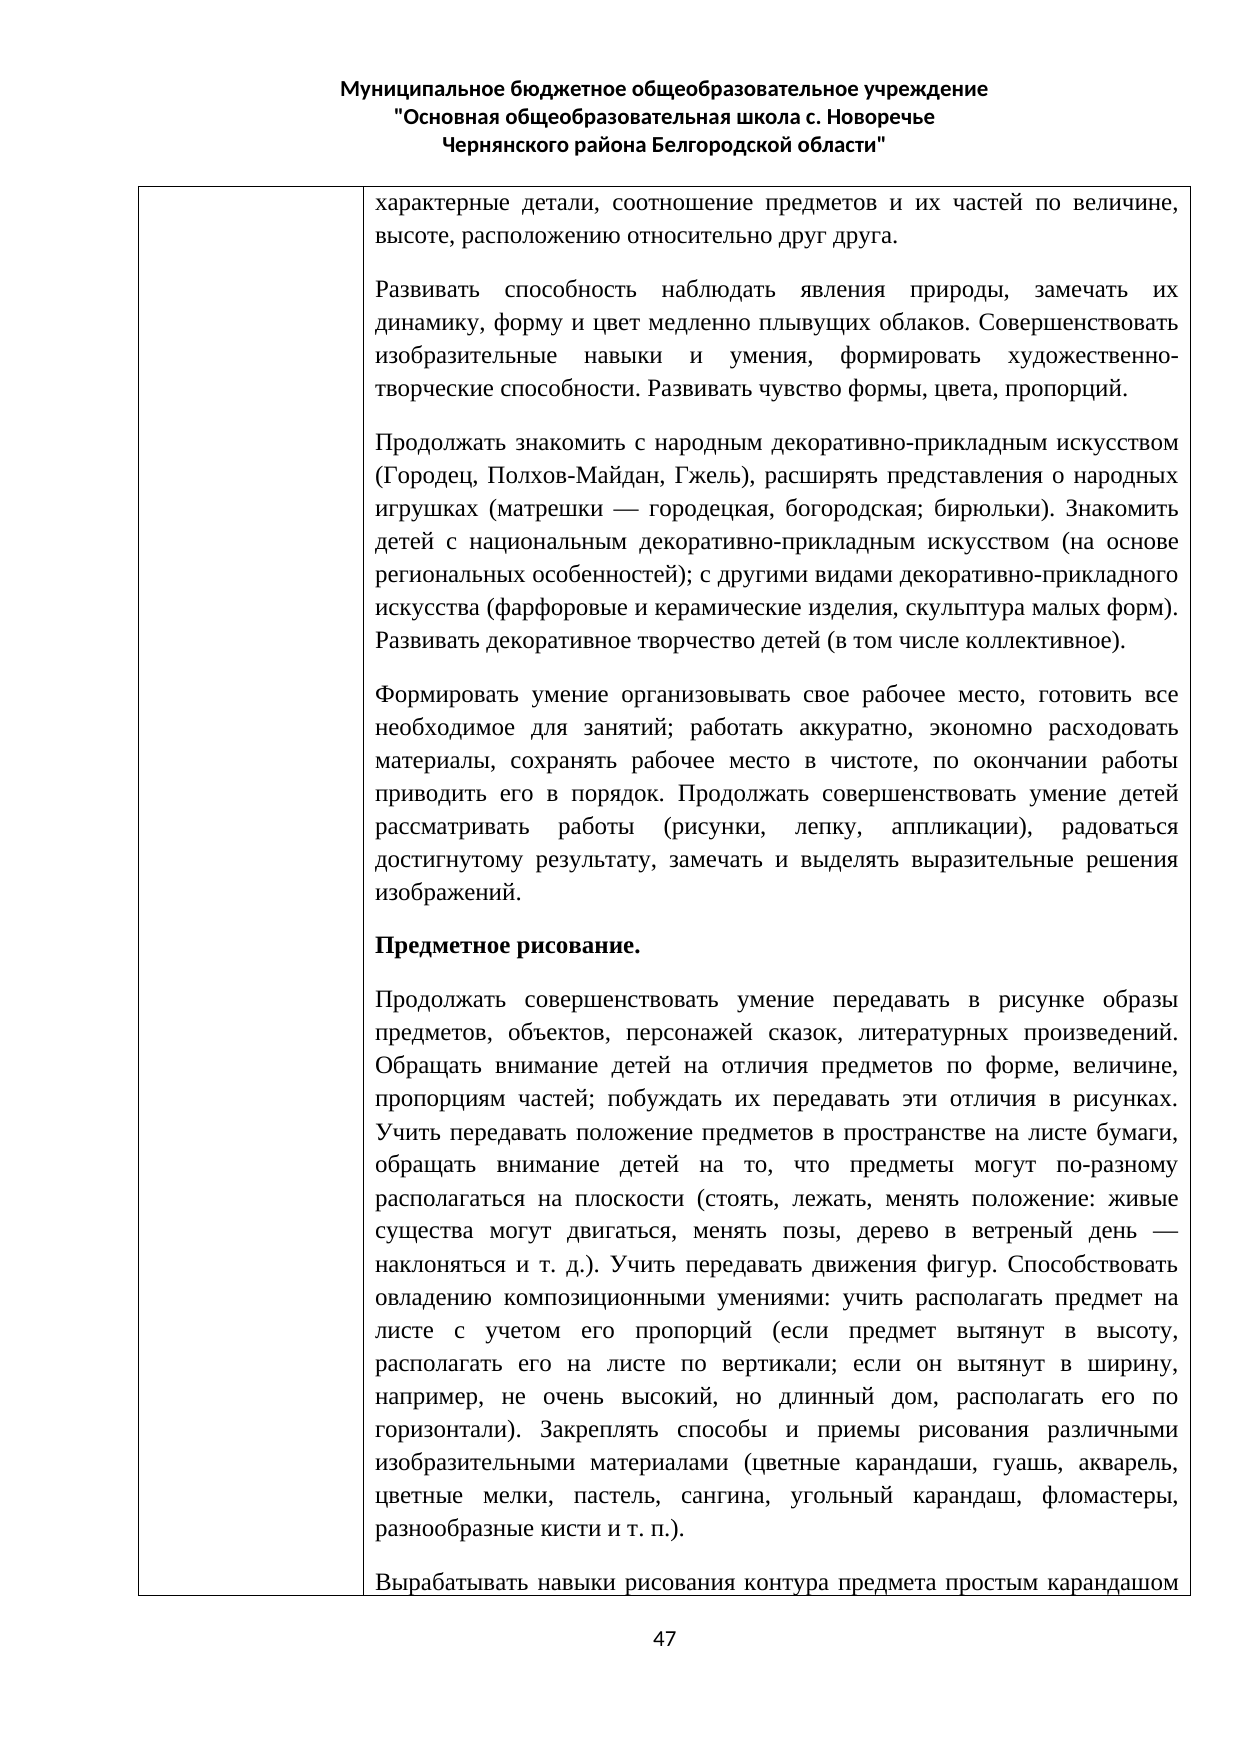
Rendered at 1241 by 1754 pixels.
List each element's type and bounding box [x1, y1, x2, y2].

table_cell [364, 187, 1190, 1595]
table_cell [139, 187, 363, 1595]
